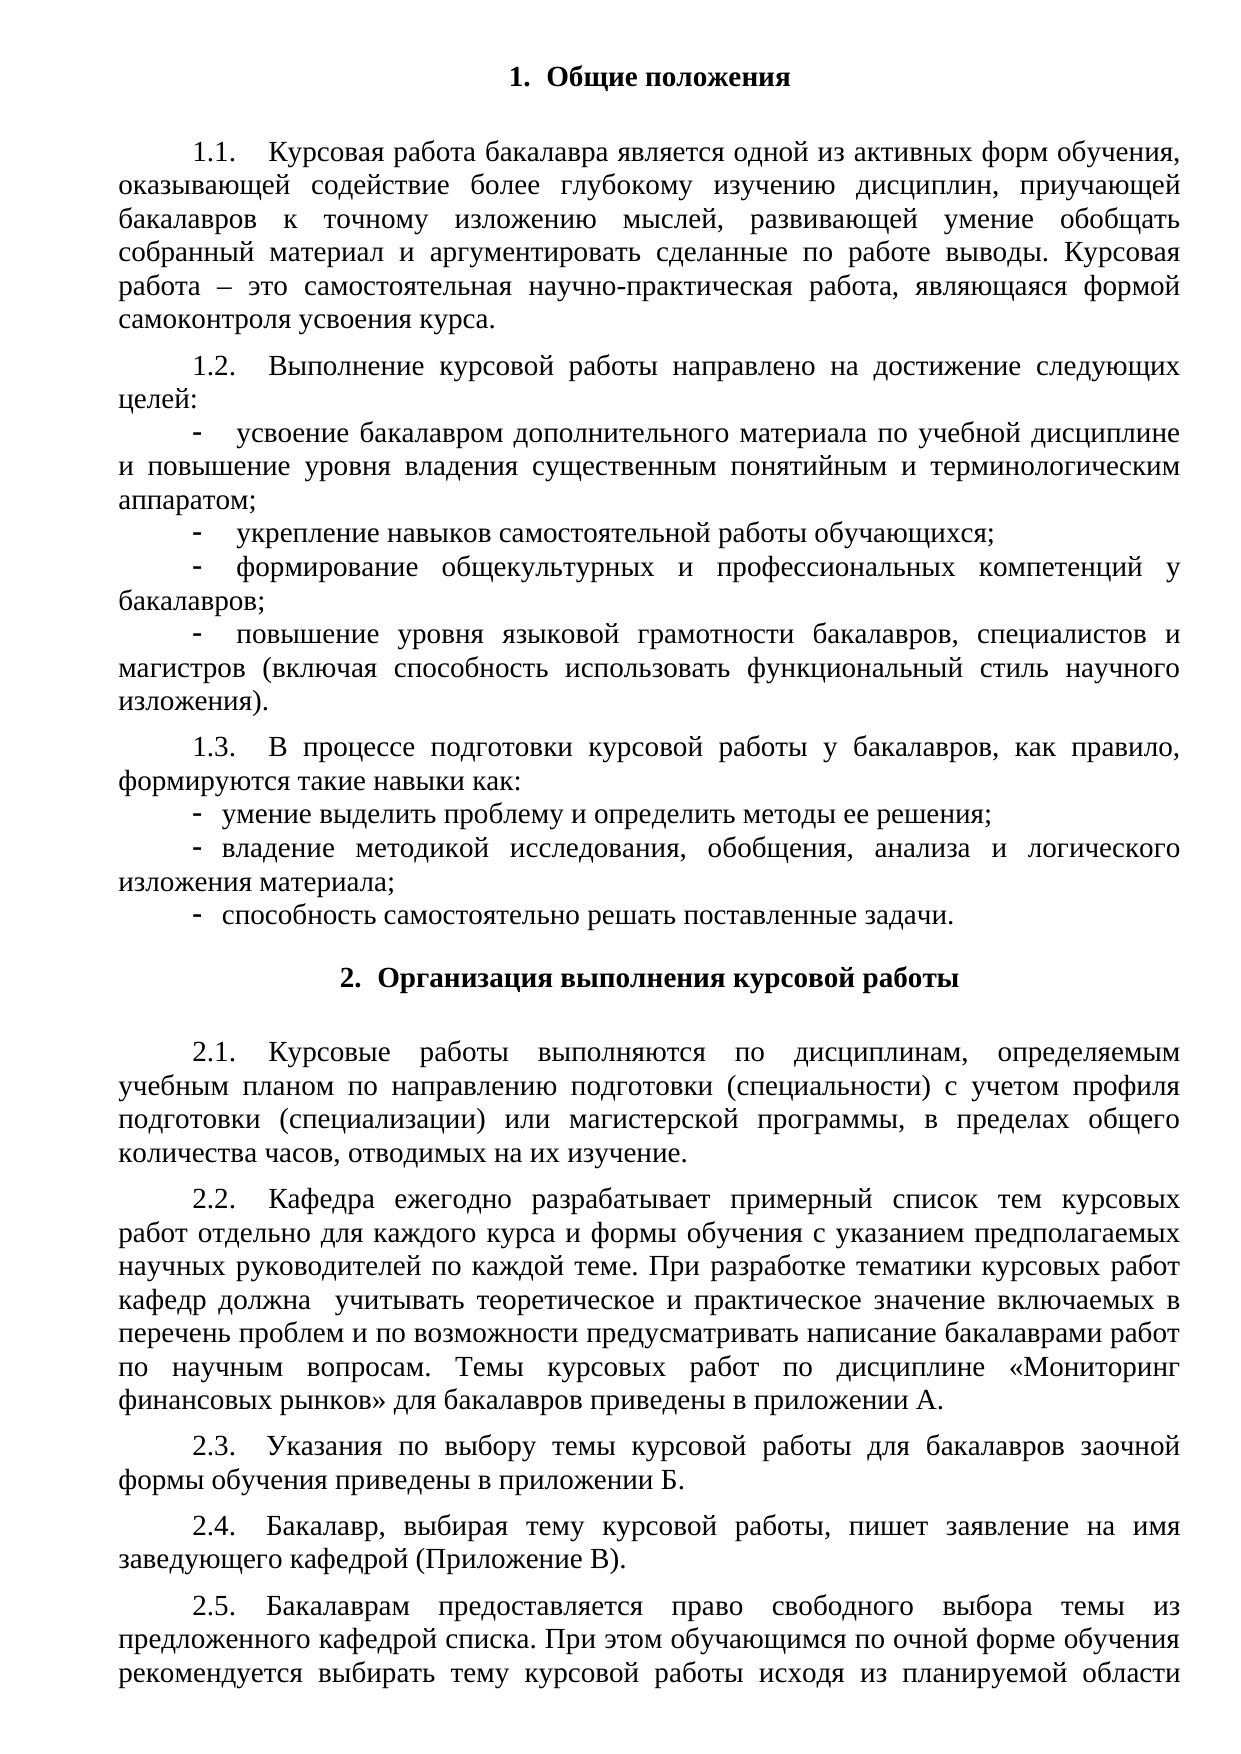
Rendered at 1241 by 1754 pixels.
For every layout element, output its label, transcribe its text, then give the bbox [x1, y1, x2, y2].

list Кафедра ежегодно разрабатывает примерный список тем курсовых работ отдельно для каждого курса и формы обучения с указанием предполагаемых научных руководителей по каждой теме. При разработке тематики курсовых работ кафедр должна учитывать теоретическое и практическое значение включаемых в перечень проблем и по возможности предусматривать написание бакалаврами работ по научным вопросам. Темы курсовых работ по дисциплине «Мониторинг финансовых рынков» для бакалавров приведены в приложении А. [118, 1181, 1181, 1416]
list формирование общекультурных и профессиональных компетенций у бакалавров; [118, 549, 1181, 616]
list В процессе подготовки курсовой работы у бакалавров, как правило, формируются такие навыки как: [118, 729, 1181, 797]
list владение методикой исследования, обобщения, анализа и логического изложения материала; [118, 830, 1181, 897]
list умение выделить проблему и определить методы ее решения; [118, 797, 1181, 830]
list Указания по выбору темы курсовой работы для бакалавров заочной формы обучения приведены в приложении Б. [118, 1428, 1181, 1496]
list Организация выполнения курсовой работы [118, 960, 1181, 993]
list Бакалавр, выбирая тему курсовой работы, пишет заявление на имя заведующего кафедрой (Приложение В). [118, 1508, 1181, 1575]
list усвоение бакалавром дополнительного материала по учебной дисциплине и повышение уровня владения существенным понятийным и терминологическим аппаратом; [118, 415, 1181, 515]
list Общие положения [118, 59, 1181, 93]
list способность самостоятельно решать поставленные задачи. [118, 897, 1181, 931]
list Курсовые работы выполняются по дисциплинам, определяемым учебным планом по направлению подготовки (специальности) с учетом профиля подготовки (специализации) или магистерской программы, в пределах общего количества часов, отводимых на их изучение. [118, 1034, 1181, 1169]
list Выполнение курсовой работы направлено на достижение следующих целей: [118, 348, 1181, 415]
list повышение уровня языковой грамотности бакалавров, специалистов и магистров (включая способность использовать функциональный стиль научного изложения). [118, 616, 1181, 717]
list Курсовая работа бакалавра является одной из активных форм обучения, оказывающей содействие более глубокому изучению дисциплин, приучающей бакалавров к точному изложению мыслей, развивающей умение обобщать собранный материал и аргументировать сделанные по работе выводы. Курсовая работа – это самостоятельная научно-практическая работа, являющаяся формой самоконтроля усвоения курса. [118, 134, 1181, 335]
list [118, 1588, 1181, 1688]
list укрепление навыков самостоятельной работы обучающихся; [118, 515, 1181, 549]
